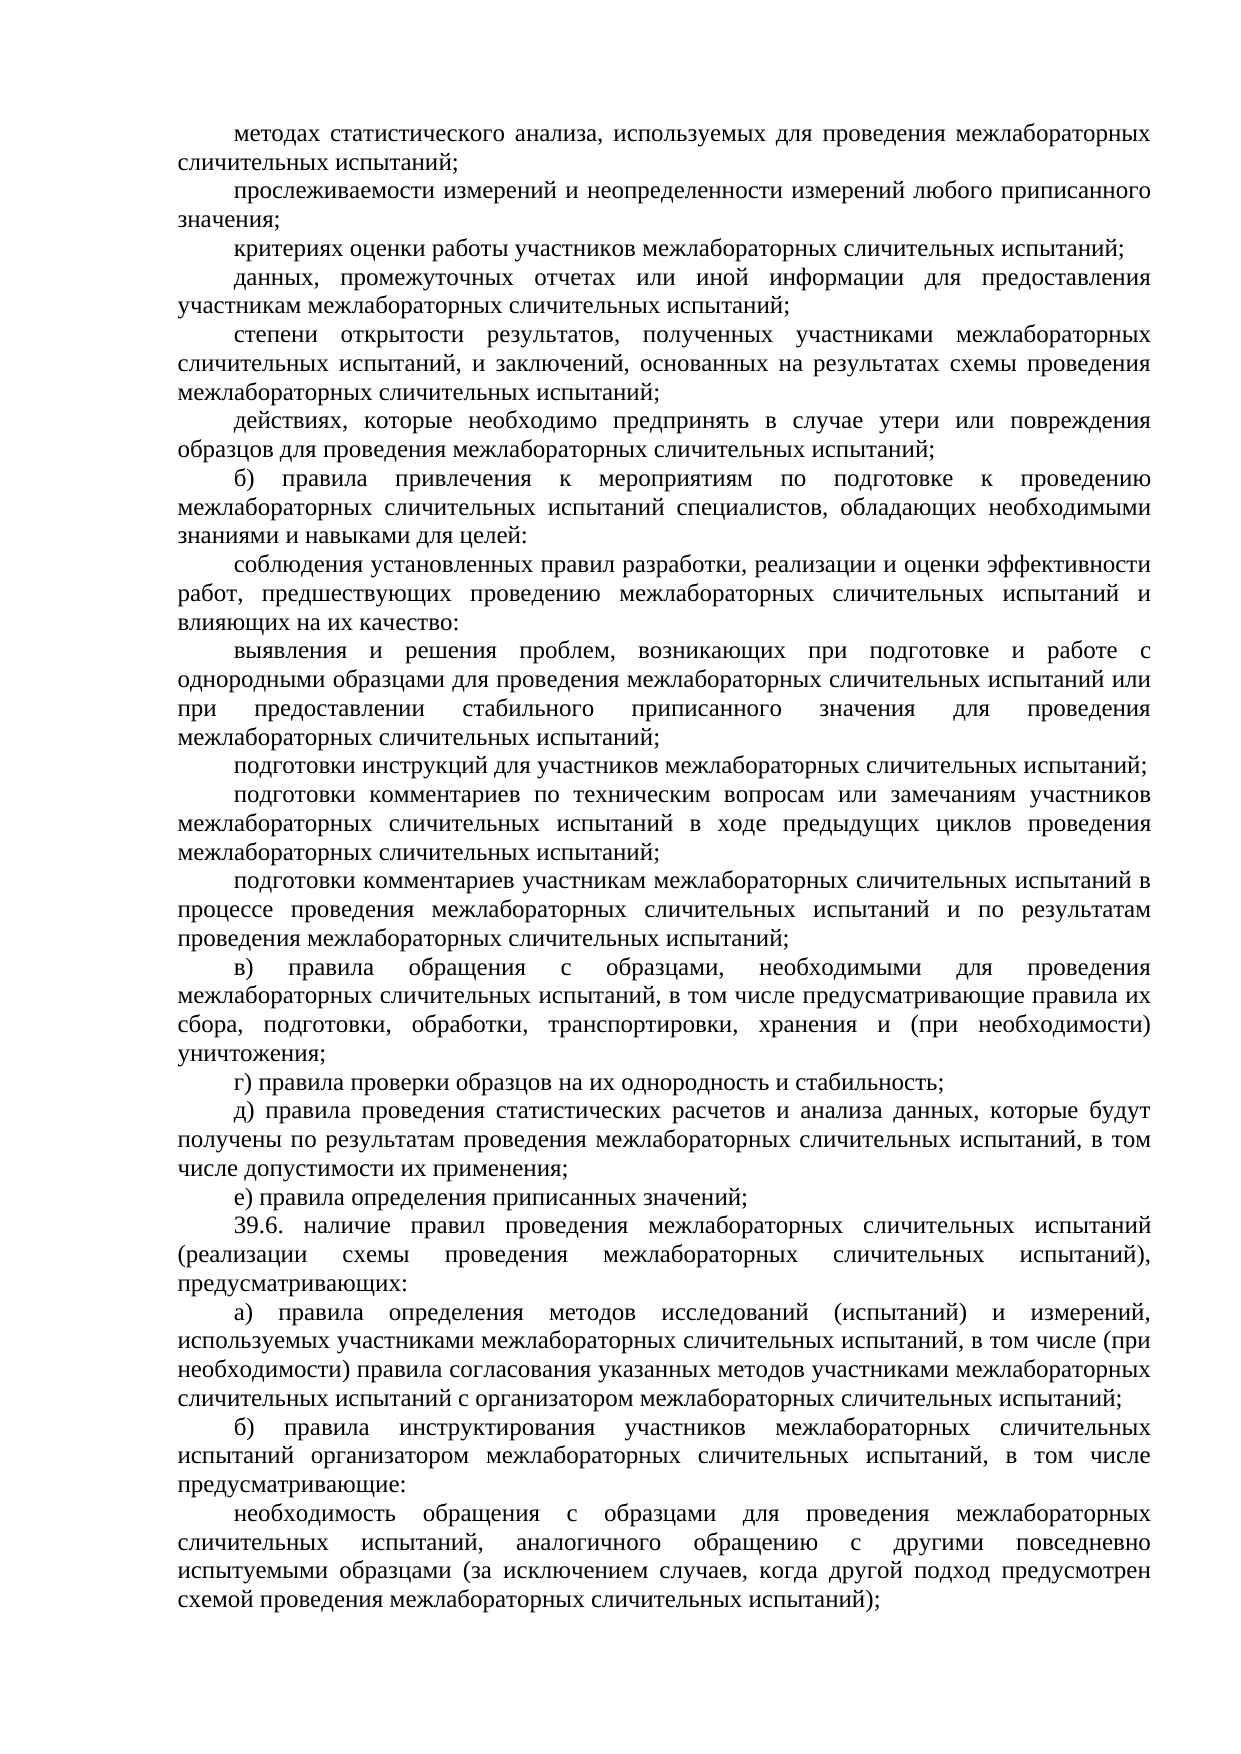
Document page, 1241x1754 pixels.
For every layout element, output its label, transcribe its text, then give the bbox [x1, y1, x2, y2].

text б) правила привлечения к мероприятиям по подготовке к проведению межлабораторных сличительных испытаний специалистов, обладающих необходимыми знаниями и навыками для целей: [177, 463, 1152, 549]
text а) правила определения методов исследований (испытаний) и измерений, используемых участниками межлабораторных сличительных испытаний, в том числе (при необходимости) правила согласования указанных методов участниками межлабораторных сличительных испытаний с организатором межлабораторных сличительных испытаний; [177, 1297, 1152, 1412]
text б) правила инструктирования участников межлабораторных сличительных испытаний организатором межлабораторных сличительных испытаний, в том числе предусматривающие: [177, 1412, 1152, 1498]
text г) правила проверки образцов на их однородность и стабильность; [177, 1067, 1152, 1096]
text д) правила проведения статистических расчетов и анализа данных, которые будут получены по результатам проведения межлабораторных сличительных испытаний, в том числе допустимости их применения; [177, 1096, 1152, 1182]
text выявления и решения проблем, возникающих при подготовке и работе с однородными образцами для проведения межлабораторных сличительных испытаний или при предоставлении стабильного приписанного значения для проведения межлабораторных сличительных испытаний; [177, 636, 1152, 751]
text степени открытости результатов, полученных участниками межлабораторных сличительных испытаний, и заключений, основанных на результатах схемы проведения межлабораторных сличительных испытаний; [177, 319, 1152, 406]
text подготовки комментариев участникам межлабораторных сличительных испытаний в процессе проведения межлабораторных сличительных испытаний и по результатам проведения межлабораторных сличительных испытаний; [177, 866, 1152, 952]
text действиях, которые необходимо предпринять в случае утери или повреждения образцов для проведения межлабораторных сличительных испытаний; [177, 406, 1152, 463]
text необходимость обращения с образцами для проведения межлабораторных сличительных испытаний, аналогичного обращению с другими повседневно испытуемыми образцами (за исключением случаев, когда другой подход предусмотрен схемой проведения межлабораторных сличительных испытаний); [177, 1498, 1152, 1613]
text критериях оценки работы участников межлабораторных сличительных испытаний; [177, 233, 1152, 262]
text в) правила обращения с образцами, необходимыми для проведения межлабораторных сличительных испытаний, в том числе предусматривающие правила их сбора, подготовки, обработки, транспортировки, хранения и (при необходимости) уничтожения; [177, 952, 1152, 1067]
text данных, промежуточных отчетах или иной информации для предоставления участникам межлабораторных сличительных испытаний; [177, 262, 1152, 319]
text прослеживаемости измерений и неопределенности измерений любого приписанного значения; [177, 176, 1152, 233]
text методах статистического анализа, используемых для проведения межлабораторных сличительных испытаний; [177, 118, 1152, 176]
text 39.6. наличие правил проведения межлабораторных сличительных испытаний (реализации схемы проведения межлабораторных сличительных испытаний), предусматривающих: [177, 1211, 1152, 1297]
text соблюдения установленных правил разработки, реализации и оценки эффективности работ, предшествующих проведению межлабораторных сличительных испытаний и влияющих на их качество: [177, 549, 1152, 636]
text е) правила определения приписанных значений; [177, 1182, 1152, 1211]
text подготовки инструкций для участников межлабораторных сличительных испытаний; [177, 751, 1152, 779]
text подготовки комментариев по техническим вопросам или замечаниям участников межлабораторных сличительных испытаний в ходе предыдущих циклов проведения межлабораторных сличительных испытаний; [177, 779, 1152, 866]
